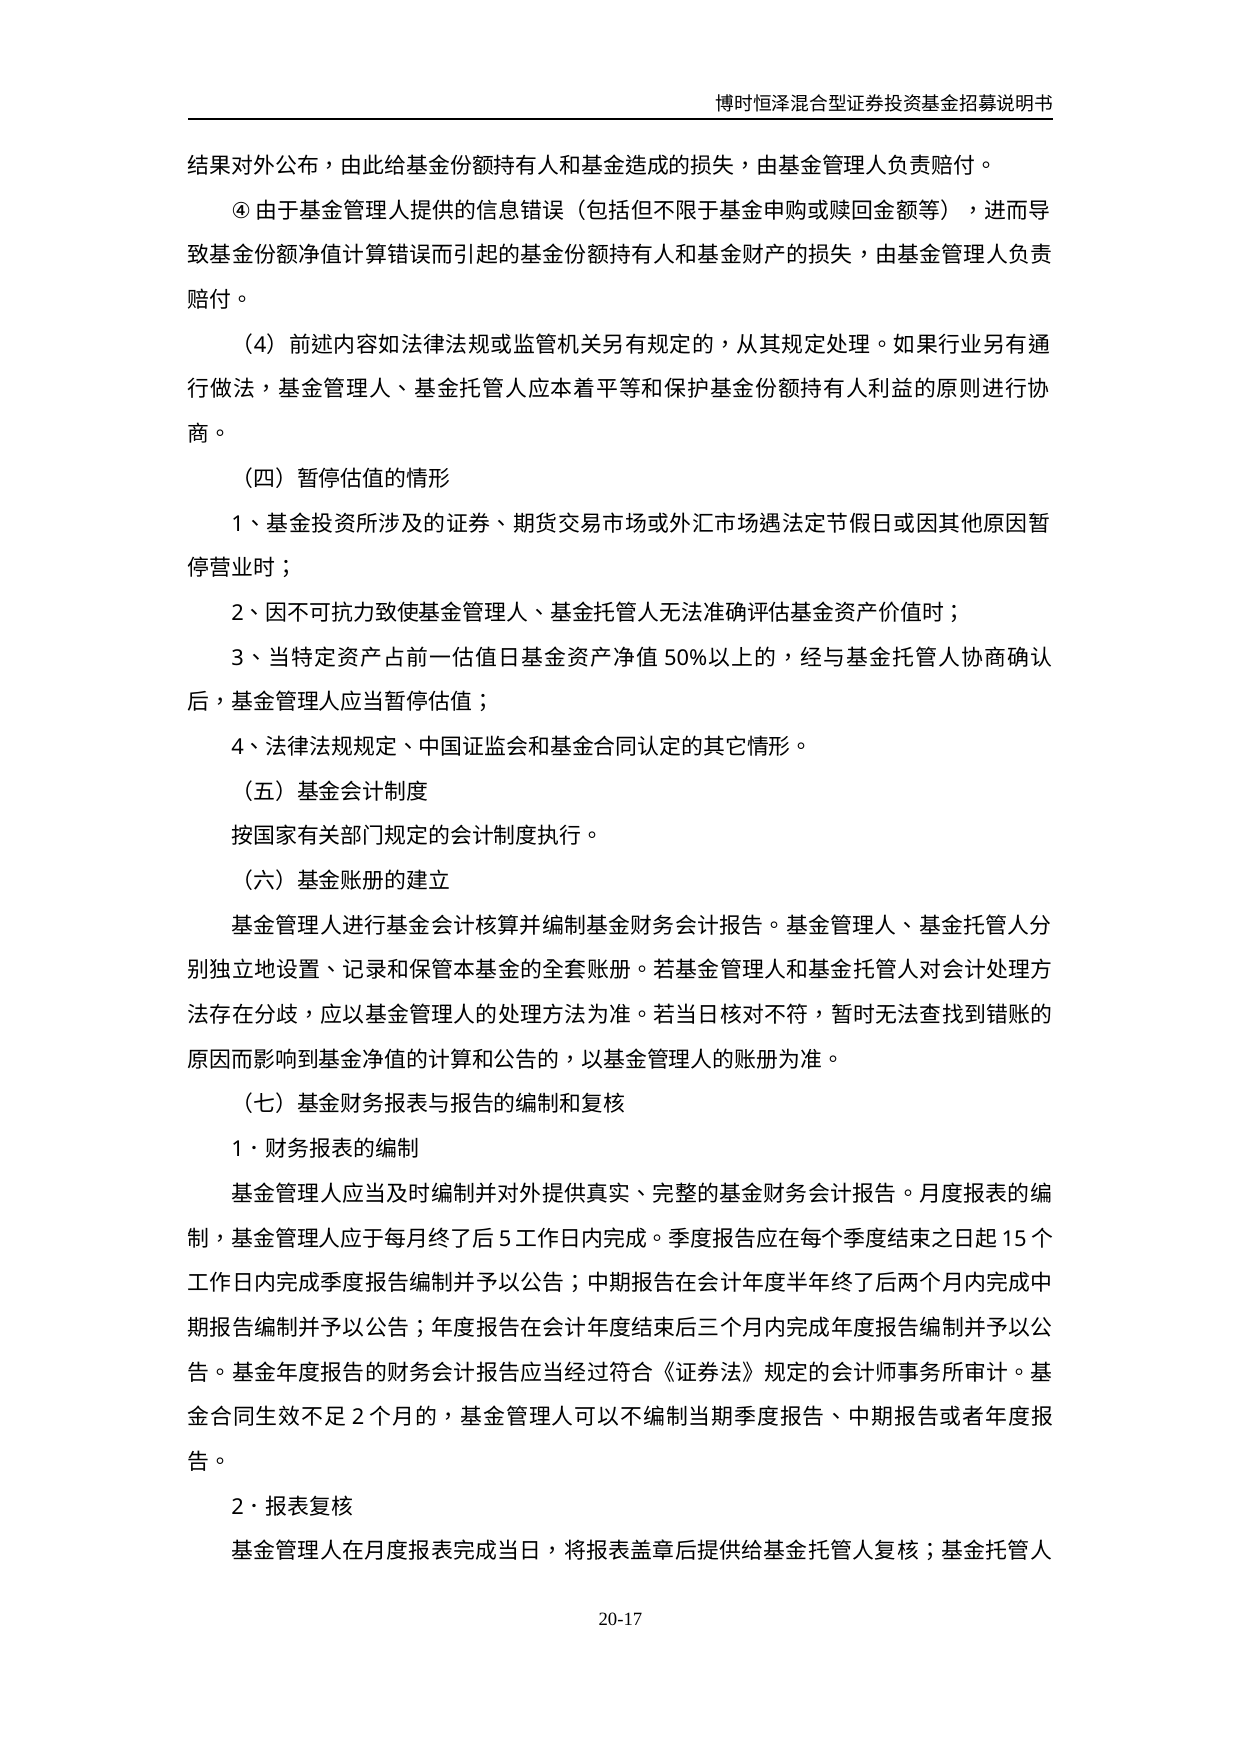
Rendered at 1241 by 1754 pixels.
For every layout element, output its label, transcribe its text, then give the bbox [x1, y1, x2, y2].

text 1、基金投资所涉及的证券、期货交易市场或外汇市场遇法定节假日或因其他原因暂停营业时； [187, 507, 1053, 582]
text （四）暂停估值的情形 [187, 463, 1053, 493]
text ④由于基金管理人提供的信息错误（包括但不限于基金申购或赎回金额等），进而导致基金份额净值计算错误而引起的基金份额持有人和基金财产的损失，由基金管理人负责赔付。 [187, 195, 1053, 314]
text （六）基金账册的建立 [187, 865, 1053, 895]
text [187, 1535, 1053, 1565]
text （4）前述内容如法律法规或监管机关另有规定的，从其规定处理。如果行业另有通行做法，基金管理人、基金托管人应本着平等和保护基金份额持有人利益的原则进行协商。 [187, 329, 1053, 448]
text 按国家有关部门规定的会计制度执行。 [187, 820, 1053, 850]
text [187, 150, 1053, 180]
text 基金管理人进行基金会计核算并编制基金财务会计报告。基金管理人、基金托管人分别独立地设置、记录和保管本基金的全套账册。若基金管理人和基金托管人对会计处理方法存在分歧，应以基金管理人的处理方法为准。若当日核对不符，暂时无法查找到错账的原因而影响到基金净值的计算和公告的，以基金管理人的账册为准。 [187, 910, 1053, 1073]
text 3、当特定资产占前一估值日基金资产净值50%以上的，经与基金托管人协商确认后，基金管理人应当暂停估值； [187, 642, 1053, 716]
text （五）基金会计制度 [187, 776, 1053, 805]
text （七）基金财务报表与报告的编制和复核 [187, 1088, 1053, 1118]
text 1．财务报表的编制 [187, 1133, 1053, 1163]
text 4、法律法规规定、中国证监会和基金合同认定的其它情形。 [187, 731, 1053, 761]
text 2．报表复核 [187, 1491, 1053, 1520]
text 基金管理人应当及时编制并对外提供真实、完整的基金财务会计报告。月度报表的编制，基金管理人应于每月终了后5工作日内完成。季度报告应在每个季度结束之日起15个工作日内完成季度报告编制并予以公告；中期报告在会计年度半年终了后两个月内完成中期报告编制并予以公告；年度报告在会计年度结束后三个月内完成年度报告编制并予以公告。基金年度报告的财务会计报告应当经过符合《证券法》规定的会计师事务所审计。基金合同生效不足2个月的，基金管理人可以不编制当期季度报告、中期报告或者年度报告。 [187, 1178, 1053, 1476]
text 2、因不可抗力致使基金管理人、基金托管人无法准确评估基金资产价值时； [187, 597, 1053, 627]
